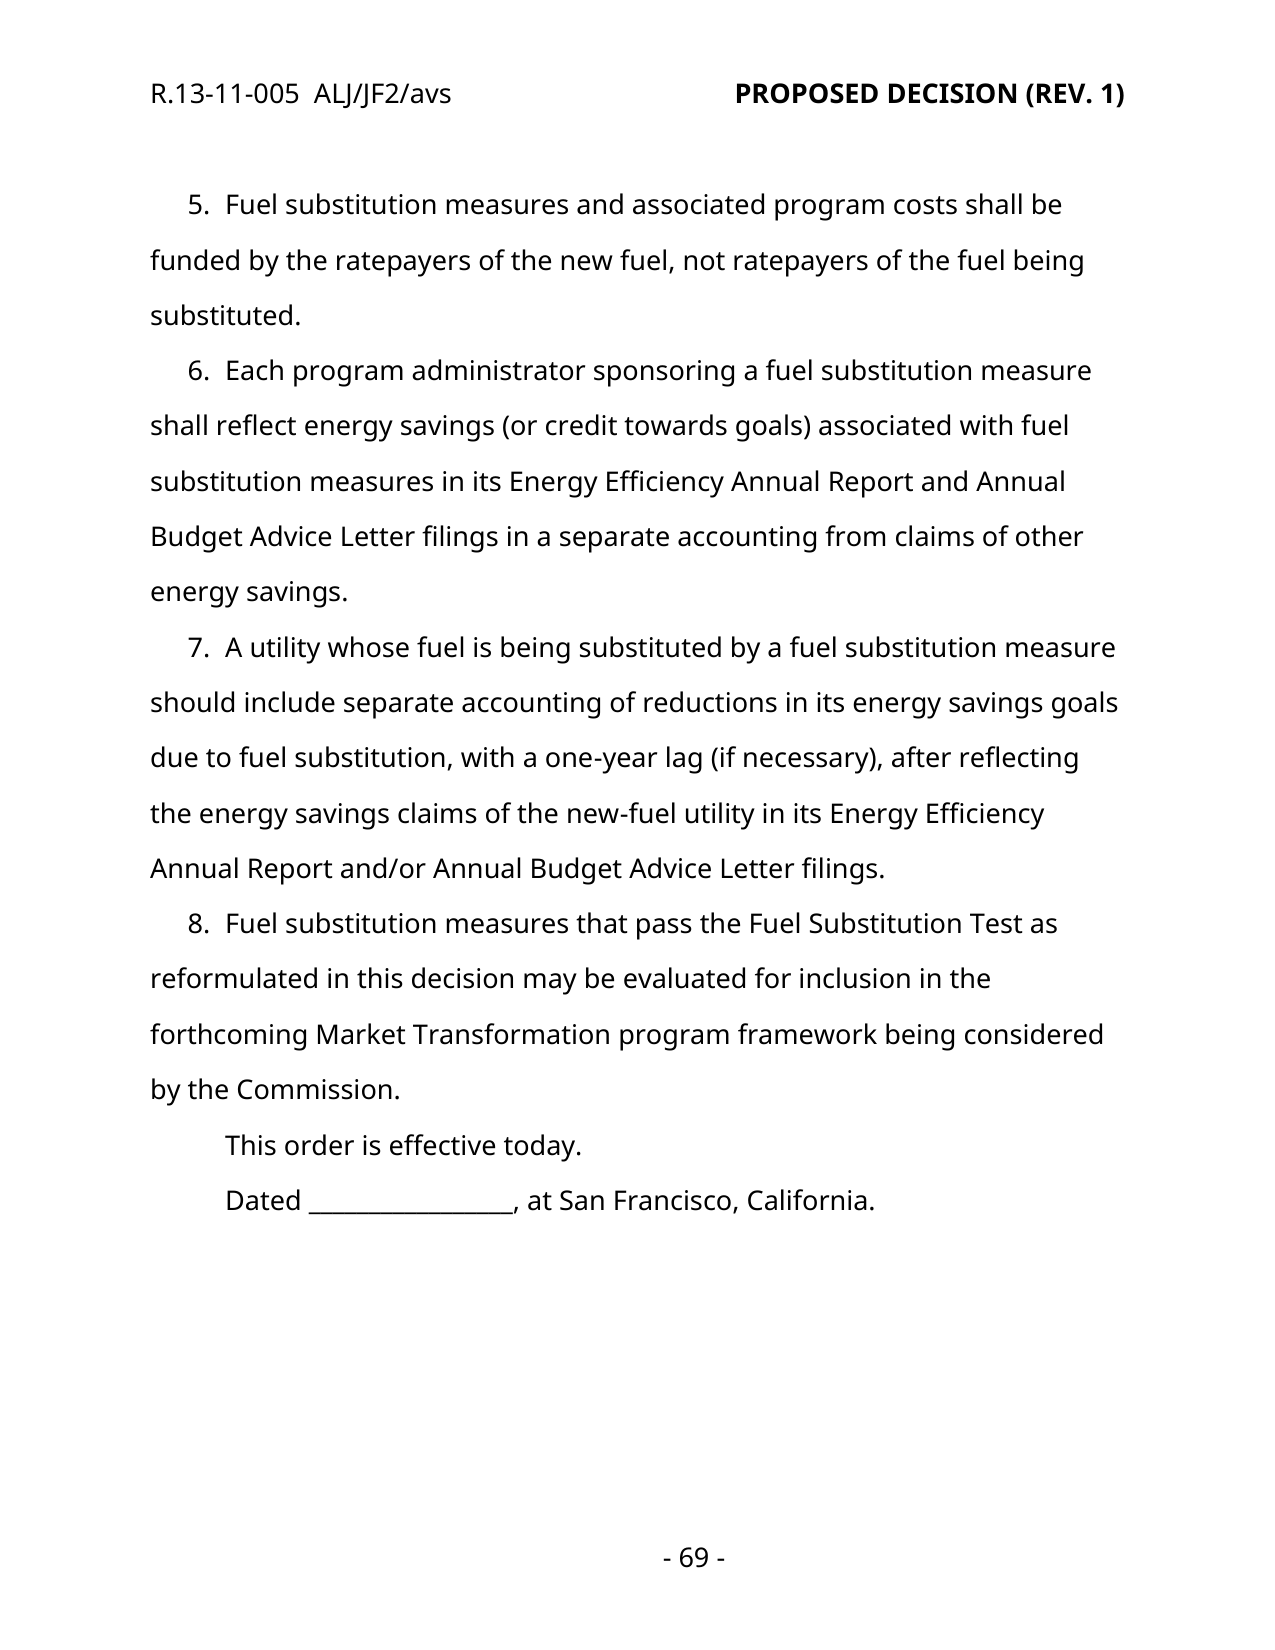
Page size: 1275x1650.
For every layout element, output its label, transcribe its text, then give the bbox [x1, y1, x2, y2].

text This order is effective today. [150, 1126, 1125, 1163]
text Fuel substitution measures and associated program costs shall be funded by the ratepayers of the new fuel, not ratepayers of the fuel being substituted. [150, 186, 1125, 333]
text A utility whose fuel is being substituted by a fuel substitution measure should include separate accounting of reductions in its energy savings goals due to fuel substitution, with a one-year lag (if necessary), after reflecting the energy savings claims of the new-fuel utility in its Energy Efficiency Annual Report and/or Annual Budget Advice Letter filings. [150, 628, 1125, 886]
text Dated _________________, at San Francisco, California. [150, 1181, 1125, 1218]
text Fuel substitution measures that pass the Fuel Substitution Test as reformulated in this decision may be evaluated for inclusion in the forthcoming Market Transformation program framework being considered by the Commission. [150, 905, 1125, 1107]
text Each program administrator sponsoring a fuel substitution measure shall reflect energy savings (or credit towards goals) associated with fuel substitution measures in its Energy Efficiency Annual Report and Annual Budget Advice Letter filings in a separate accounting from claims of other energy savings. [150, 352, 1125, 610]
